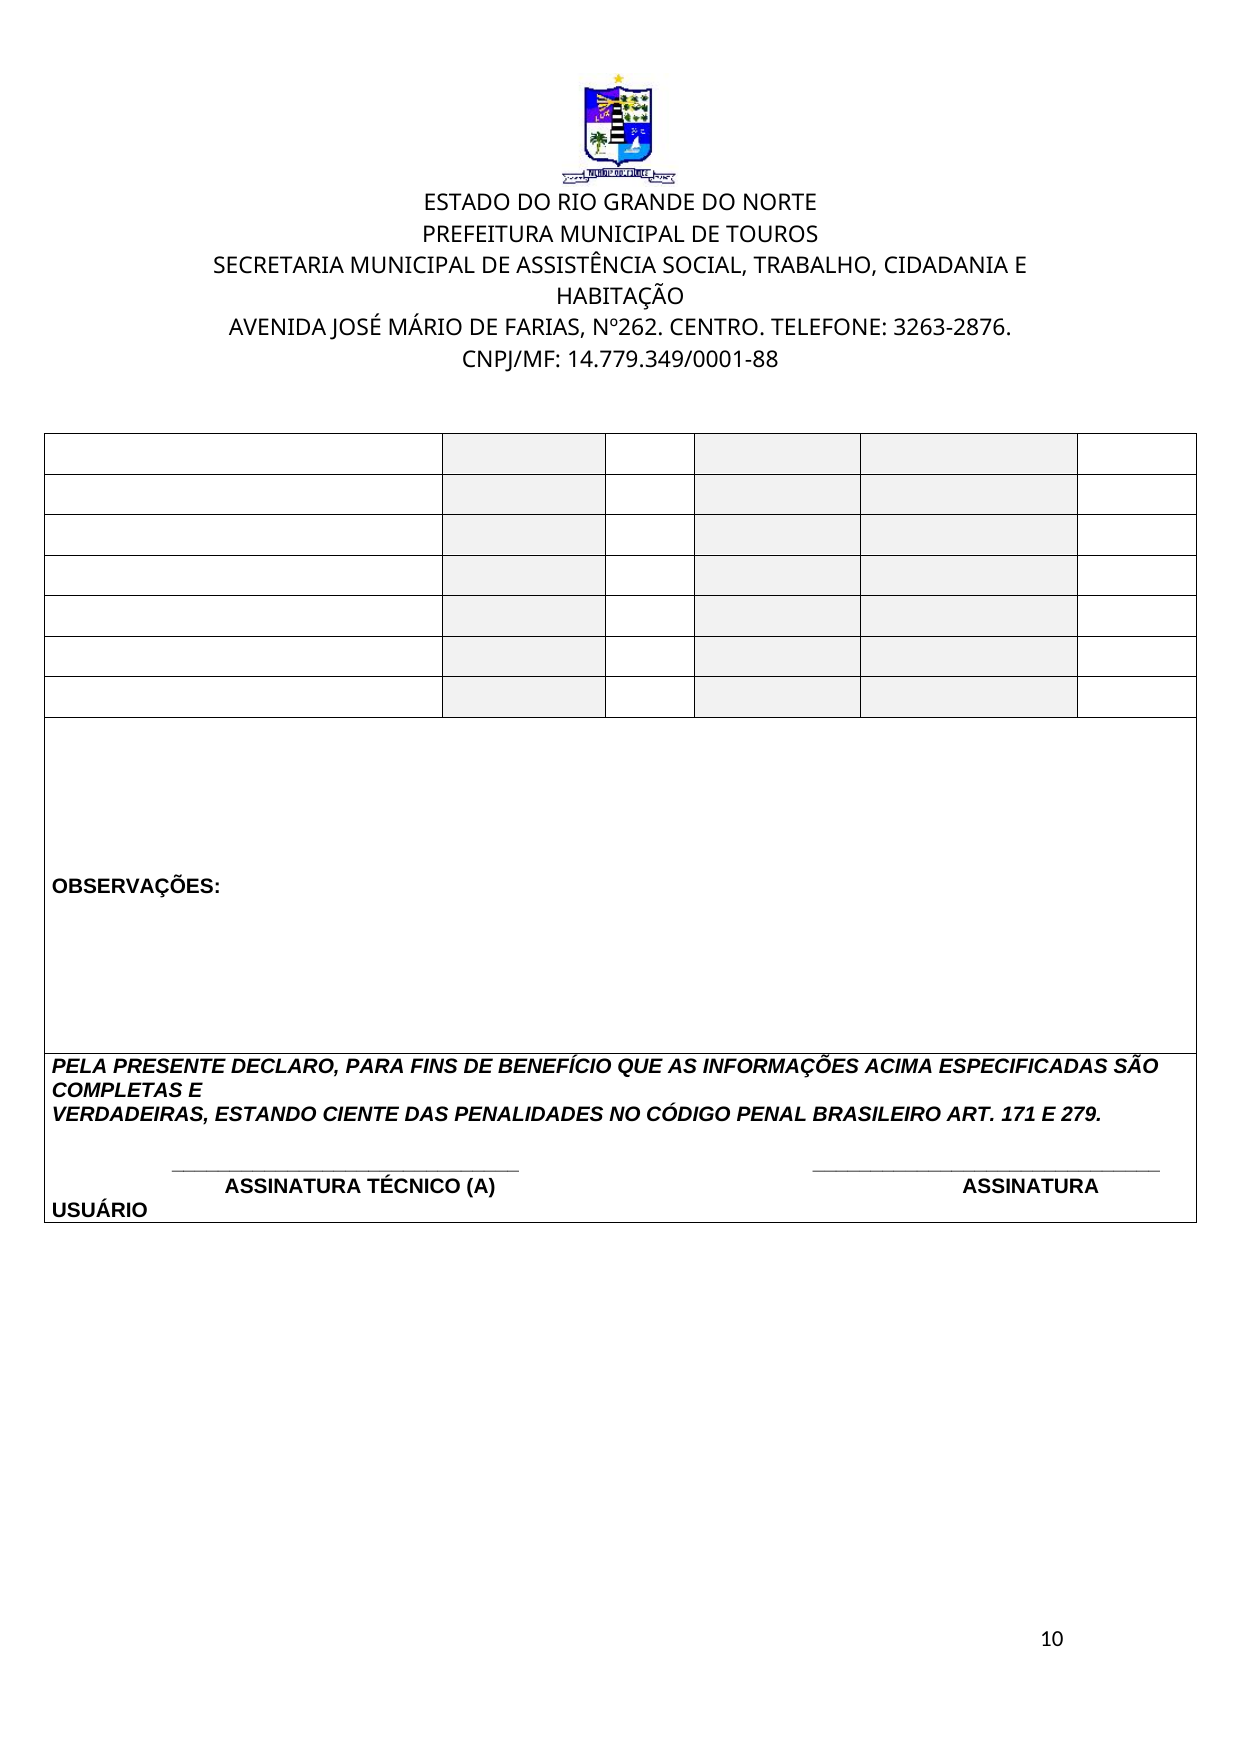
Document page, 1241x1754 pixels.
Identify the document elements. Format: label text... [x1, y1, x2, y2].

table_cell [861, 515, 1077, 554]
table_cell [695, 556, 860, 595]
table_cell [45, 515, 442, 554]
table_cell [861, 637, 1077, 676]
table_cell [695, 515, 860, 554]
table_cell [45, 596, 442, 636]
table_cell [443, 515, 605, 554]
table_cell [443, 475, 605, 514]
table_cell [45, 556, 442, 595]
table_cell [606, 515, 694, 554]
table_cell [606, 434, 694, 473]
table_cell [45, 475, 442, 514]
table_cell [1078, 677, 1196, 717]
table_cell [695, 475, 860, 514]
table_cell [861, 596, 1077, 636]
table_cell [1078, 596, 1196, 636]
table_cell [443, 596, 605, 636]
table_cell [861, 434, 1077, 473]
table_cell [861, 475, 1077, 514]
table_cell [45, 677, 442, 717]
table_cell PELA PRESENTE DECLARO, PARA FINS DE BENEFÍCIO QUE AS INFORMAÇÕES ACIMA ESPECIFICADAS SÃO COMPLETAS E VERDADEIRAS, ESTANDO CIENTE DAS PENALIDADES NO CÓDIGO PENAL BRASILEIRO ART. 171 E 279. ______________________________ ______________________________ ASSINATURA TÉCNICO (A) ASSINATURA USUÁRIO [45, 1054, 1196, 1222]
table_cell [861, 556, 1077, 595]
table_cell [1078, 515, 1196, 554]
picture [561, 73, 679, 187]
table_cell [695, 434, 860, 473]
table_cell [606, 475, 694, 514]
table_cell [1078, 556, 1196, 595]
table_cell [861, 677, 1077, 717]
table_cell [695, 637, 860, 676]
table_cell [45, 637, 442, 676]
table_cell [1078, 475, 1196, 514]
table_cell [1078, 434, 1196, 473]
table_cell [606, 556, 694, 595]
table_cell OBSERVAÇÕES: [45, 718, 1196, 1053]
table_cell [606, 596, 694, 636]
table_cell [443, 434, 605, 473]
table_cell [1078, 637, 1196, 676]
table_cell [695, 677, 860, 717]
table_cell [606, 677, 694, 717]
table_cell [695, 596, 860, 636]
table_cell [443, 637, 605, 676]
table_cell [45, 434, 442, 473]
table_cell [443, 677, 605, 717]
table_cell [606, 637, 694, 676]
table_cell [443, 556, 605, 595]
